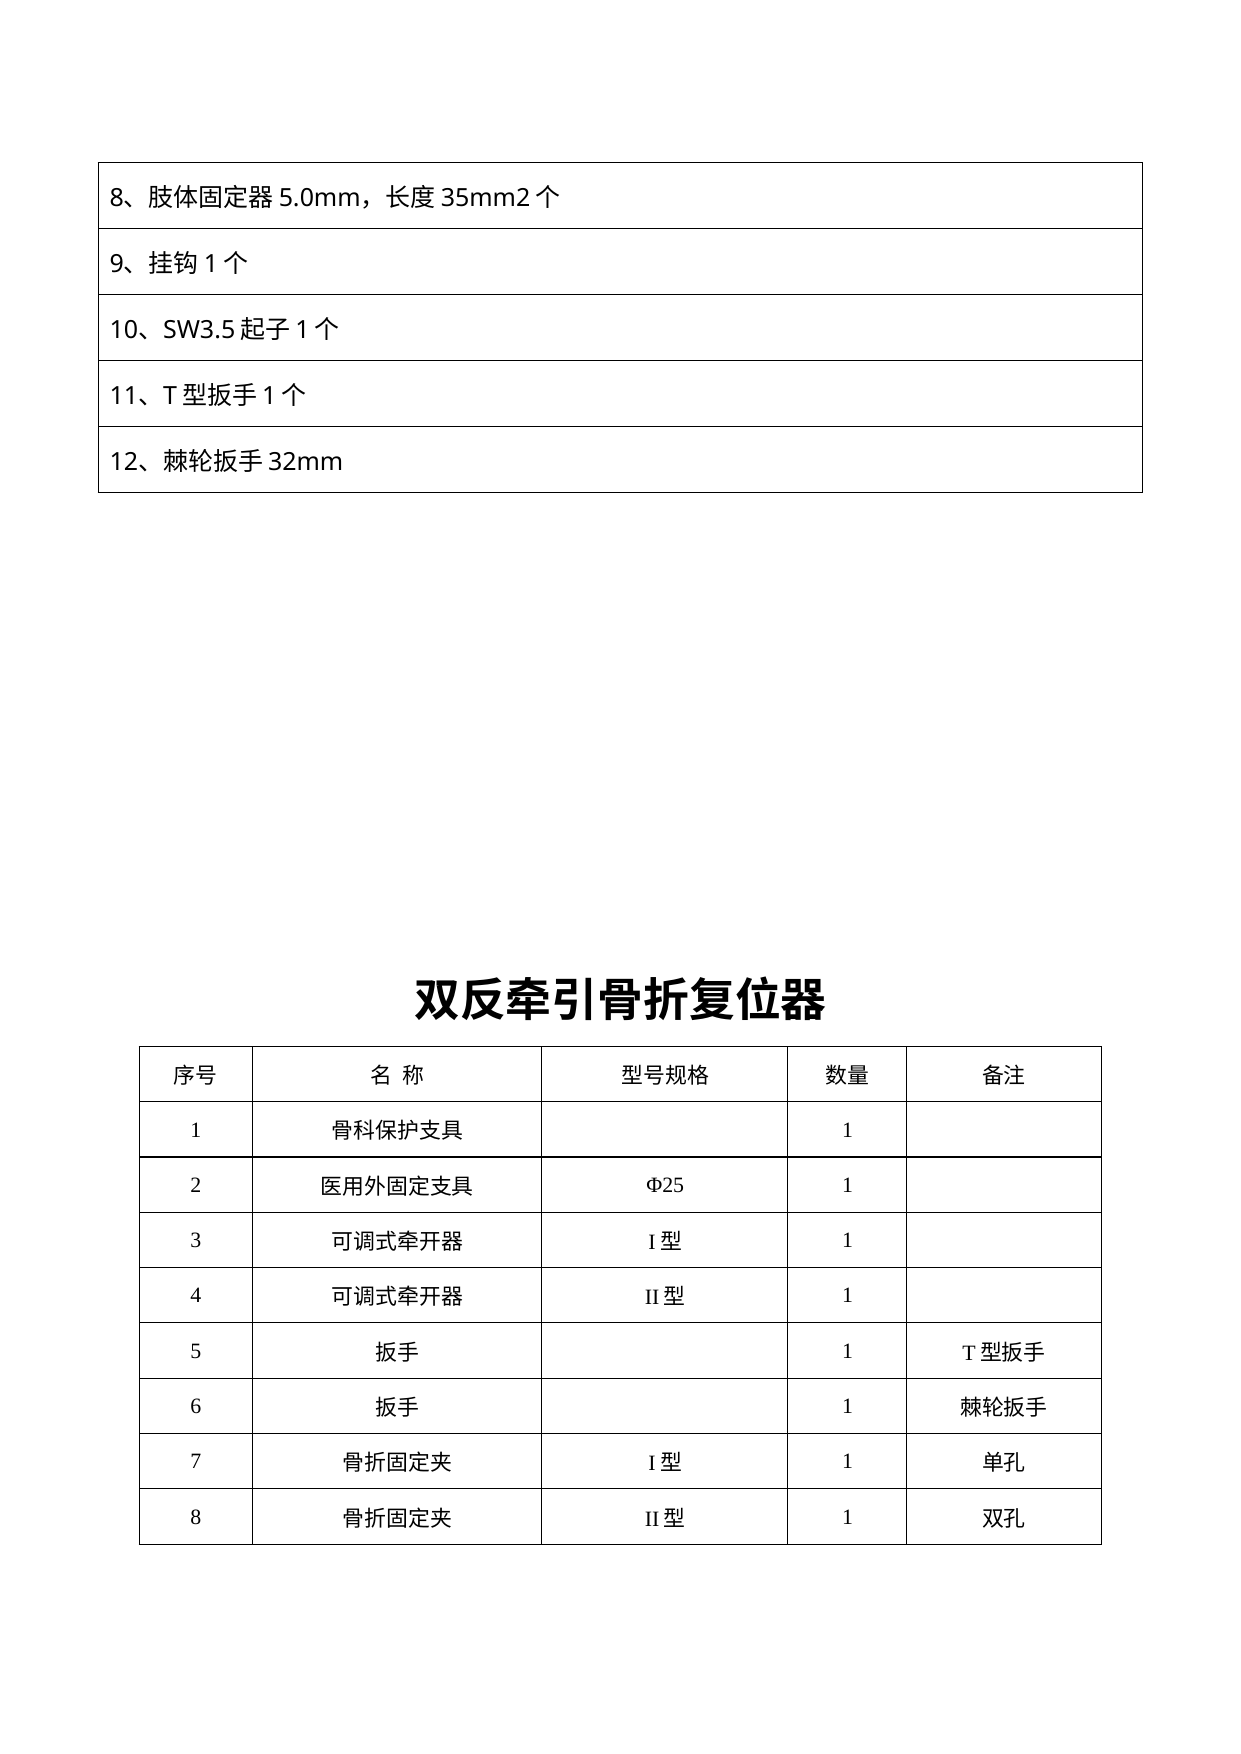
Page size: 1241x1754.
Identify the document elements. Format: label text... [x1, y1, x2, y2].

table_cell [907, 1268, 1101, 1322]
table_cell [542, 1323, 787, 1378]
table_cell Φ25 [542, 1158, 787, 1212]
table_cell 骨折固定夹 [253, 1434, 541, 1488]
table_cell [907, 1213, 1101, 1267]
table_header 名 称 [253, 1047, 541, 1101]
table_cell II型 [542, 1489, 787, 1543]
table_cell 11、T型扳手1个 [99, 361, 1142, 426]
table_cell II型 [542, 1268, 787, 1322]
table_cell 6 [140, 1379, 252, 1433]
table_cell 12、棘轮扳手32mm [99, 427, 1142, 492]
table_cell 1 [140, 1102, 252, 1156]
text 双反牵引骨折复位器 [187, 948, 1053, 1046]
table_cell [907, 1102, 1101, 1156]
table_cell [542, 1379, 787, 1433]
table_cell 1 [788, 1434, 906, 1488]
table_cell 1 [788, 1102, 906, 1156]
table_cell 棘轮扳手 [907, 1379, 1101, 1433]
table_cell 3 [140, 1213, 252, 1267]
table_cell 2 [140, 1158, 252, 1212]
table_header 备注 [907, 1047, 1101, 1101]
table_cell 1 [788, 1379, 906, 1433]
table_header 型号规格 [542, 1047, 787, 1101]
table_cell 8 [140, 1489, 252, 1543]
table_cell 单孔 [907, 1434, 1101, 1488]
table_cell 5 [140, 1323, 252, 1378]
table_cell 7 [140, 1434, 252, 1488]
table_cell 8、肢体固定器5.0mm，长度35mm2个 [99, 163, 1142, 228]
table_cell 扳手 [253, 1323, 541, 1378]
table_cell 可调式牵开器 [253, 1268, 541, 1322]
table_cell 可调式牵开器 [253, 1213, 541, 1267]
table_cell [542, 1102, 787, 1156]
table_cell 1 [788, 1213, 906, 1267]
table_cell 骨折固定夹 [253, 1489, 541, 1543]
table_cell [907, 1158, 1101, 1212]
table_cell 4 [140, 1268, 252, 1322]
table_cell 10、SW3.5起子1个 [99, 295, 1142, 360]
table_cell 1 [788, 1323, 906, 1378]
table_cell 双孔 [907, 1489, 1101, 1543]
table_cell 扳手 [253, 1379, 541, 1433]
table_cell 1 [788, 1268, 906, 1322]
table_cell 医用外固定支具 [253, 1158, 541, 1212]
table_cell 1 [788, 1158, 906, 1212]
table_header 序号 [140, 1047, 252, 1101]
table_cell T型扳手 [907, 1323, 1101, 1378]
table_cell I型 [542, 1434, 787, 1488]
table_cell I型 [542, 1213, 787, 1267]
table_cell 骨科保护支具 [253, 1102, 541, 1156]
table_cell 1 [788, 1489, 906, 1543]
table_header 数量 [788, 1047, 906, 1101]
table_cell 9、挂钩1个 [99, 229, 1142, 294]
